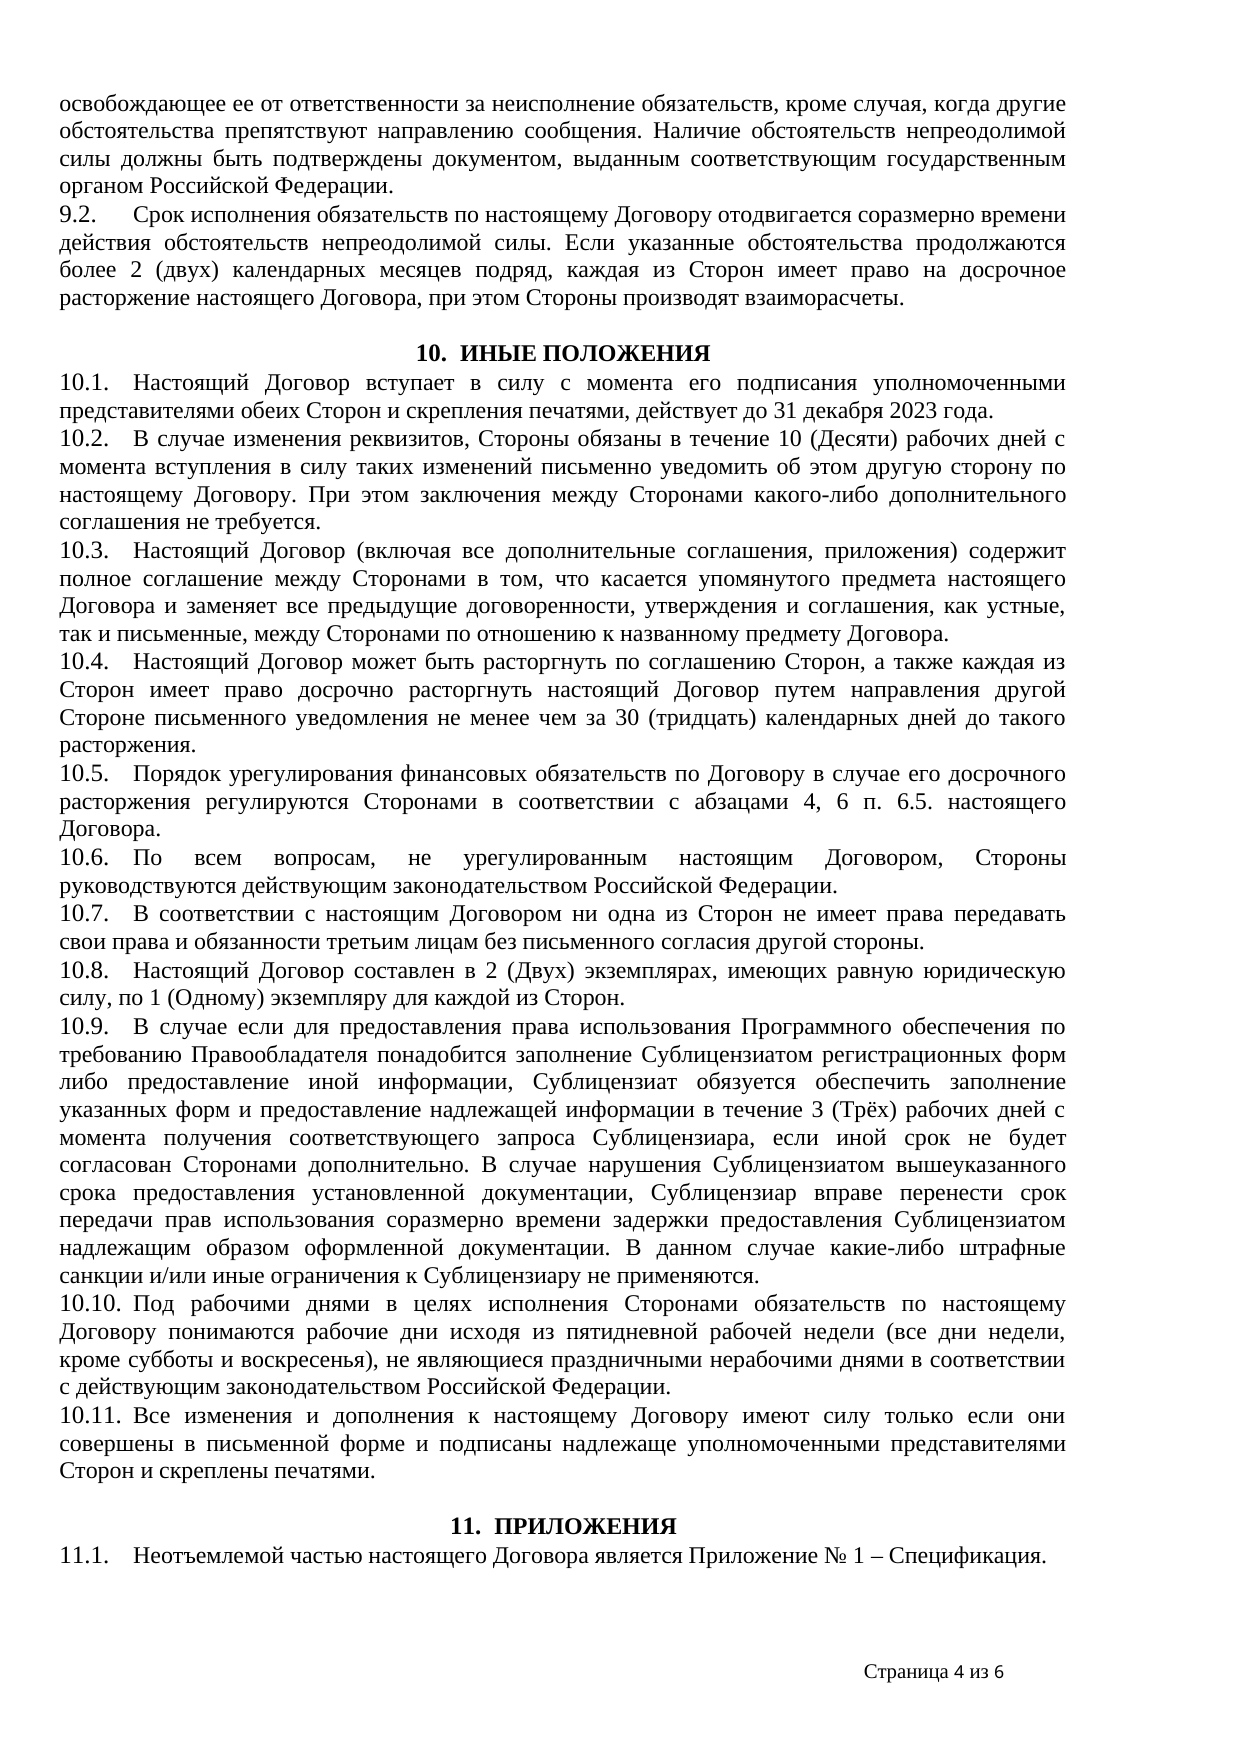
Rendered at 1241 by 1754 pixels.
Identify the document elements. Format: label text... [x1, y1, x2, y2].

subtitle Настоящий Договор составлен в 2 (Двух) экземплярах, имеющих равную юридическую силу, по 1 (Одному) экземпляру для каждой из Сторон. [59, 955, 1067, 1011]
subtitle Порядок урегулирования финансовых обязательств по Договору в случае его досрочного расторжения регулируются Сторонами в соответствии с абзацами 4, 6 п. 6.5. настоящего Договора. [59, 758, 1067, 842]
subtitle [59, 89, 1067, 199]
subtitle В соответствии с настоящим Договором ни одна из Сторон не имеет права передавать свои права и обязанности третьим лицам без письменного согласия другой стороны. [59, 898, 1067, 955]
subtitle Неотъемлемой частью настоящего Договора является Приложение № 1 – Спецификация. [59, 1540, 1067, 1569]
subtitle ИНЫЕ ПОЛОЖЕНИЯ [59, 338, 1067, 367]
subtitle Настоящий Договор (включая все дополнительные соглашения, приложения) содержит полное соглашение между Сторонами в том, что касается упомянутого предмета настоящего Договора и заменяет все предыдущие договоренности, утверждения и соглашения, как устные, так и письменные, между Сторонами по отношению к названному предмету Договора. [59, 535, 1067, 646]
subtitle По всем вопросам, не урегулированным настоящим Договором, Стороны руководствуются действующим законодательством Российской Федерации. [59, 842, 1067, 898]
subtitle Настоящий Договор может быть расторгнуть по соглашению Сторон, а также каждая из Сторон имеет право досрочно расторгнуть настоящий Договор путем направления другой Стороне письменного уведомления не менее чем за 30 (тридцать) календарных дней до такого расторжения. [59, 646, 1067, 758]
subtitle ПРИЛОЖЕНИЯ [59, 1511, 1067, 1540]
subtitle Все изменения и дополнения к настоящему Договору имеют силу только если они совершены в письменной форме и подписаны надлежаще уполномоченными представителями Сторон и скреплены печатями. [59, 1400, 1067, 1484]
subtitle В случае изменения реквизитов, Стороны обязаны в течение 10 (Десяти) рабочих дней с момента вступления в силу таких изменений письменно уведомить об этом другую сторону по настоящему Договору. При этом заключения между Сторонами какого-либо дополнительного соглашения не требуется. [59, 423, 1067, 535]
subtitle Настоящий Договор вступает в силу с момента его подписания уполномоченными представителями обеих Сторон и скрепления печатями, действует до 31 декабря 2023 года. [59, 367, 1067, 423]
subtitle Под рабочими днями в целях исполнения Сторонами обязательств по настоящему Договору понимаются рабочие дни исходя из пятидневной рабочей недели (все дни недели, кроме субботы и воскресенья), не являющиеся праздничными нерабочими днями в соответствии с действующим законодательством Российской Федерации. [59, 1288, 1067, 1400]
subtitle Срок исполнения обязательств по настоящему Договору отодвигается соразмерно времени действия обстоятельств непреодолимой силы. Если указанные обстоятельства продолжаются более 2 (двух) календарных месяцев подряд, каждая из Сторон имеет право на досрочное расторжение настоящего Договора, при этом Стороны производят взаиморасчеты. [59, 199, 1067, 311]
subtitle В случае если для предоставления права использования Программного обеспечения по требованию Правообладателя понадобится заполнение Сублицензиатом регистрационных форм либо предоставление иной информации, Сублицензиат обязуется обеспечить заполнение указанных форм и предоставление надлежащей информации в течение 3 (Трёх) рабочих дней с момента получения соответствующего запроса Сублицензиара, если иной срок не будет согласован Сторонами дополнительно. В случае нарушения Сублицензиатом вышеуказанного срока предоставления установленной документации, Сублицензиар вправе перенести срок передачи прав использования соразмерно времени задержки предоставления Сублицензиатом надлежащим образом оформленной документации. В данном случае какие-либо штрафные санкции и/или иные ограничения к Сублицензиару не применяются. [59, 1011, 1067, 1288]
